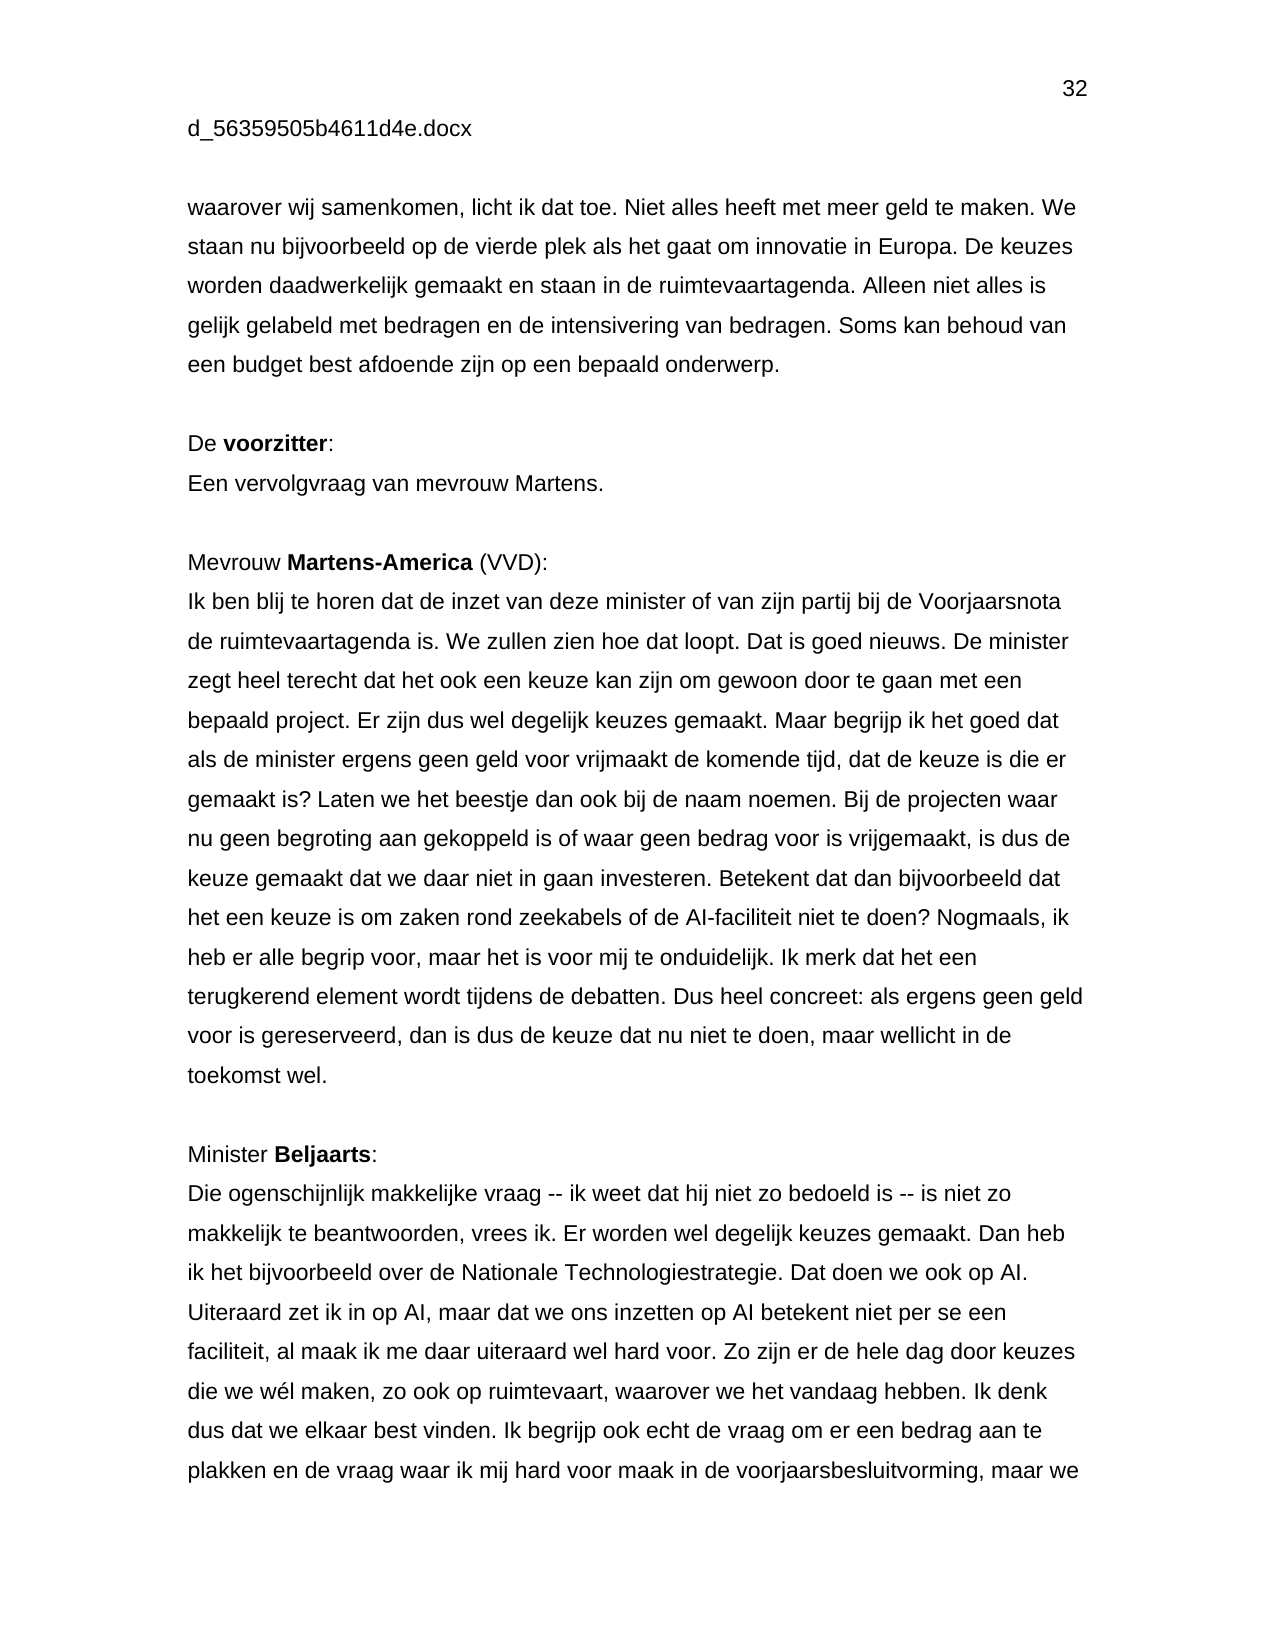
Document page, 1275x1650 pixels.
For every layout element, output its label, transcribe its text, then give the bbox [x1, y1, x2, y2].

text Mevrouw Martens-America (VVD): [187, 549, 1087, 575]
text Een vervolgvraag van mevrouw Martens. [187, 470, 1087, 496]
text De voorzitter: [187, 430, 1087, 457]
text Minister Beljaarts: [187, 1141, 1087, 1167]
text Ik ben blij te horen dat de inzet van deze minister of van zijn partij bij de Voorjaarsnota de ruimtevaartagenda is. We zullen zien hoe dat loopt. Dat is goed nieuws. De minister zegt heel terecht dat het ook een keuze kan zijn om gewoon door te gaan met een bepaald project. Er zijn dus wel degelijk keuzes gemaakt. Maar begrijp ik het goed dat als de minister ergens geen geld voor vrijmaakt de komende tijd, dat de keuze is die er gemaakt is? Laten we het beestje dan ook bij de naam noemen. Bij de projecten waar nu geen begroting aan gekoppeld is of waar geen bedrag voor is vrijgemaakt, is dus de keuze gemaakt dat we daar niet in gaan investeren. Betekent dat dan bijvoorbeeld dat het een keuze is om zaken rond zeekabels of de AI-faciliteit niet te doen? Nogmaals, ik heb er alle begrip voor, maar het is voor mij te onduidelijk. Ik merk dat het een terugkerend element wordt tijdens de debatten. Dus heel concreet: als ergens geen geld voor is gereserveerd, dan is dus de keuze dat nu niet te doen, maar wellicht in de toekomst wel. [187, 588, 1087, 1088]
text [187, 193, 1087, 378]
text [187, 1180, 1087, 1483]
